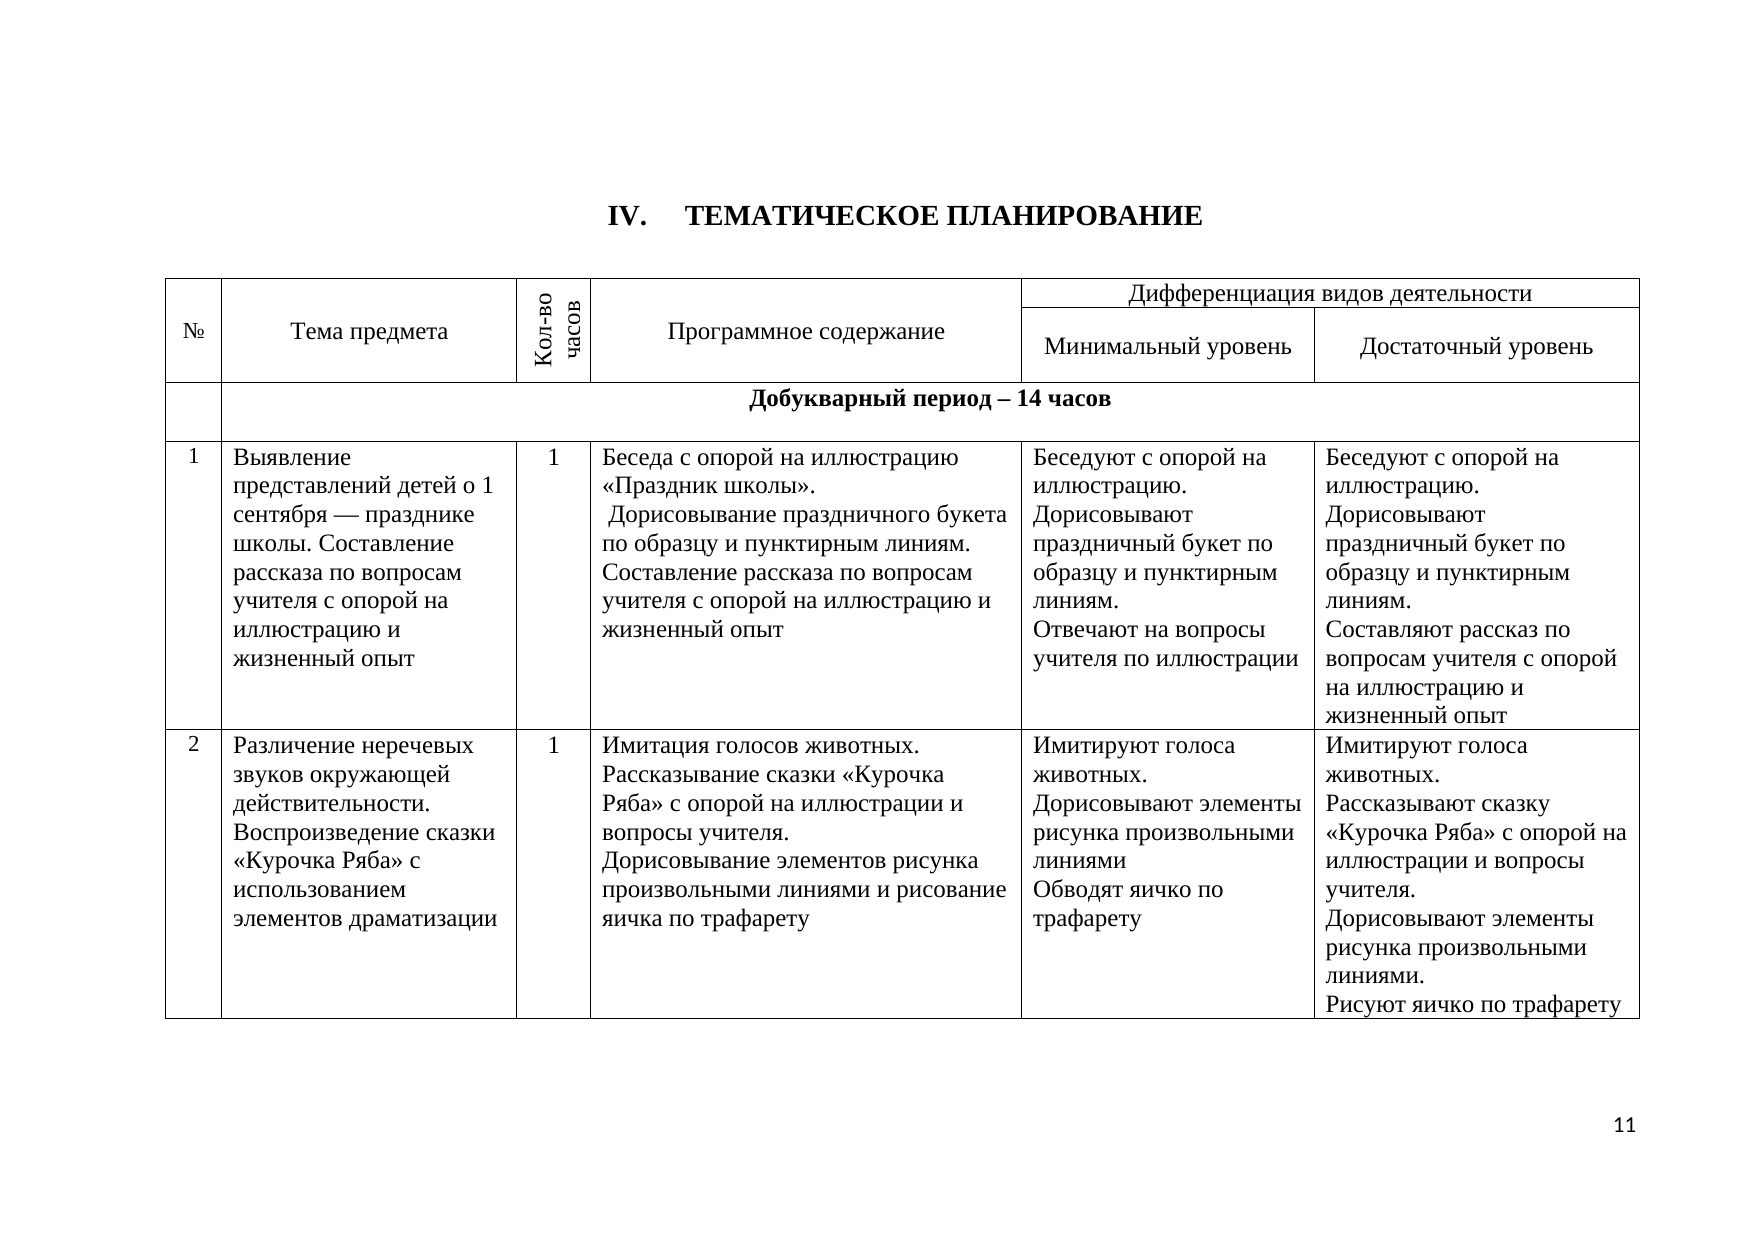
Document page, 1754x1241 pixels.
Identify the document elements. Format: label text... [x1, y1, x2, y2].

table_cell Имитация голосов животных. Рассказывание сказки «Курочка Ряба» с опорой на иллюстрации и вопросы учителя. Дорисовывание элементов рисунка произвольными линиями и рисование яичка по трафарету [591, 730, 1021, 1018]
table_cell Имитируют голоса животных. Рассказывают сказку «Курочка Ряба» с опорой на иллюстрации и вопросы учителя. Дорисовывают элементы рисунка произвольными линиями. Рисуют яичко по трафарету [1315, 730, 1639, 1018]
table_cell Достаточный уровень [1315, 308, 1639, 382]
table_cell Минимальный уровень [1022, 308, 1314, 382]
subtitle ТЕМАТИЧЕСКОЕ ПЛАНИРОВАНИЕ [215, 198, 1636, 231]
table_cell Имитируют голоса животных. Дорисовывают элементы рисунка произвольными линиями Обводят яичко по трафарету [1022, 730, 1314, 1018]
table_cell Выявление представлений детей о 1 сентября — празднике школы. Составление рассказа по вопросам учителя с опорой на иллюстрацию и жизненный опыт [222, 442, 516, 729]
table_header Тема предмета [222, 279, 516, 382]
table_header Кол-во часов [517, 279, 590, 382]
table_cell Беседа с опорой на иллюстрацию «Праздник школы». Дорисовывание праздничного букета по образцу и пунктирным линиям. Составление рассказа по вопросам учителя с опорой на иллюстрацию и жизненный опыт [591, 442, 1021, 729]
table_cell Беседуют с опорой на иллюстрацию. Дорисовывают праздничный букет по образцу и пунктирным линиям. Составляют рассказ по вопросам учителя с опорой на иллюстрацию и жизненный опыт [1315, 442, 1639, 729]
table_cell 1 [517, 442, 590, 729]
table_header № [166, 279, 221, 382]
table_header Программное содержание [591, 279, 1021, 382]
table_cell 1 [166, 442, 221, 729]
table_cell 1 [517, 730, 590, 1018]
table_cell [166, 383, 221, 441]
table_cell 2 [166, 730, 221, 1018]
table_header Дифференциация видов деятельности [1022, 279, 1639, 307]
table_cell Различение неречевых звуков окружающей действительности. Воспроизведение сказки «Курочка Ряба» с использованием элементов драматизации [222, 730, 516, 1018]
table_cell Беседуют с опорой на иллюстрацию. Дорисовывают праздничный букет по образцу и пунктирным линиям. Отвечают на вопросы учителя по иллюстрации [1022, 442, 1314, 729]
table_cell Добукварный период – 14 часов [222, 383, 1639, 441]
